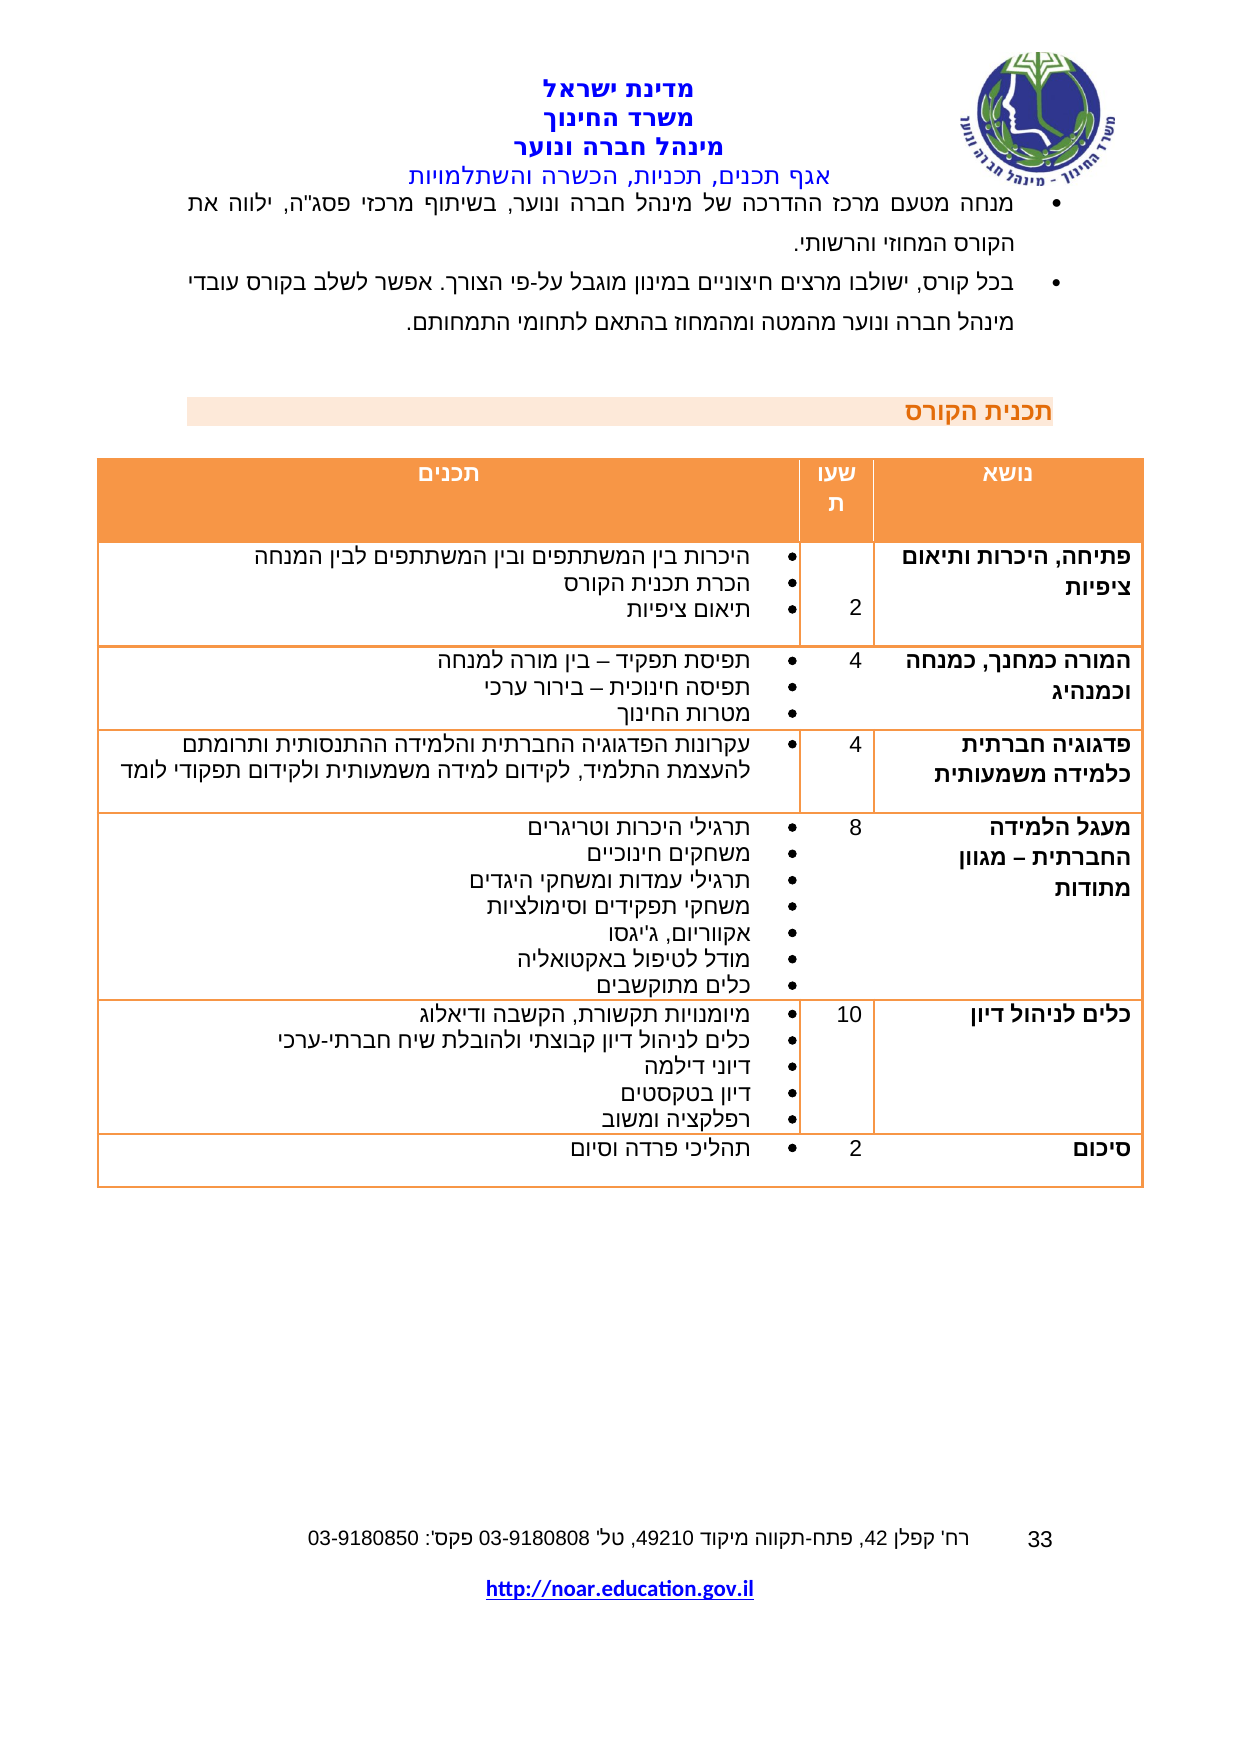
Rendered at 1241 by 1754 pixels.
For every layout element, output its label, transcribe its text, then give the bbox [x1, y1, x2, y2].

table_cell תרגילי היכרות וטריגרים משחקים חינוכיים תרגילי עמדות ומשחקי היגדים משחקי תפקידים וסימולציות אקווריום, ג'יגסו מודל לטיפול באקטואליה כלים מתוקשבים [99, 814, 799, 998]
table_cell 10 [801, 1001, 873, 1132]
table_cell סיכום [874, 1135, 1141, 1186]
table_cell 2 [801, 543, 873, 645]
table_cell היכרות בין המשתתפים ובין המשתתפים לבין המנחה הכרת תכנית הקורס תיאום ציפיות [99, 543, 799, 645]
table_header נושא [874, 460, 1141, 541]
table_cell 8 [800, 814, 873, 998]
table_cell 2 [800, 1135, 873, 1186]
table_cell מיומנויות תקשורת, הקשבה ודיאלוג כלים לניהול דיון קבוצתי ולהובלת שיח חברתי-ערכי דיוני דילמה דיון בטקסטים רפלקציה ומשוב [99, 1001, 799, 1132]
table_cell 4 [800, 648, 873, 729]
table_cell תפיסת תפקיד – בין מורה למנחה תפיסה חינוכית – בירור ערכי מטרות החינוך [99, 648, 799, 729]
table_cell פתיחה, היכרות ותיאום ציפיות [875, 543, 1141, 645]
table_cell כלים לניהול דיון [875, 1001, 1141, 1132]
text תכנית הקורס [187, 397, 1053, 426]
table_header תכנים [99, 460, 799, 541]
table_cell עקרונות הפדגוגיה החברתית והלמידה ההתנסותית ותרומתם להעצמת התלמיד, לקידום למידה משמעותית ולקידום תפקודי לומד [99, 731, 799, 812]
list בכל קורס, ישולבו מרצים חיצוניים במינון מוגבל על-פי הצורך. אפשר לשלב בקורס עובדי מינהל חברה ונוער מהמטה ומהמחוז בהתאם לתחומי התמחותם. [187, 269, 1053, 335]
table_cell פדגוגיה חברתית כלמידה משמעותית [875, 731, 1141, 812]
list מנחה מטעם מרכז ההדרכה של מינהל חברה ונוער, בשיתוף מרכזי פסג"ה, ילווה את הקורס המחוזי והרשותי. [187, 190, 1053, 256]
table_header שעות [800, 460, 873, 541]
table_cell מעגל הלמידה החברתית – מגוון מתודות [874, 814, 1141, 998]
table_cell 4 [801, 731, 873, 812]
table_cell תהליכי פרדה וסיום [99, 1135, 799, 1186]
table_cell המורה כמחנך, כמנחה וכמנהיג [874, 648, 1141, 729]
